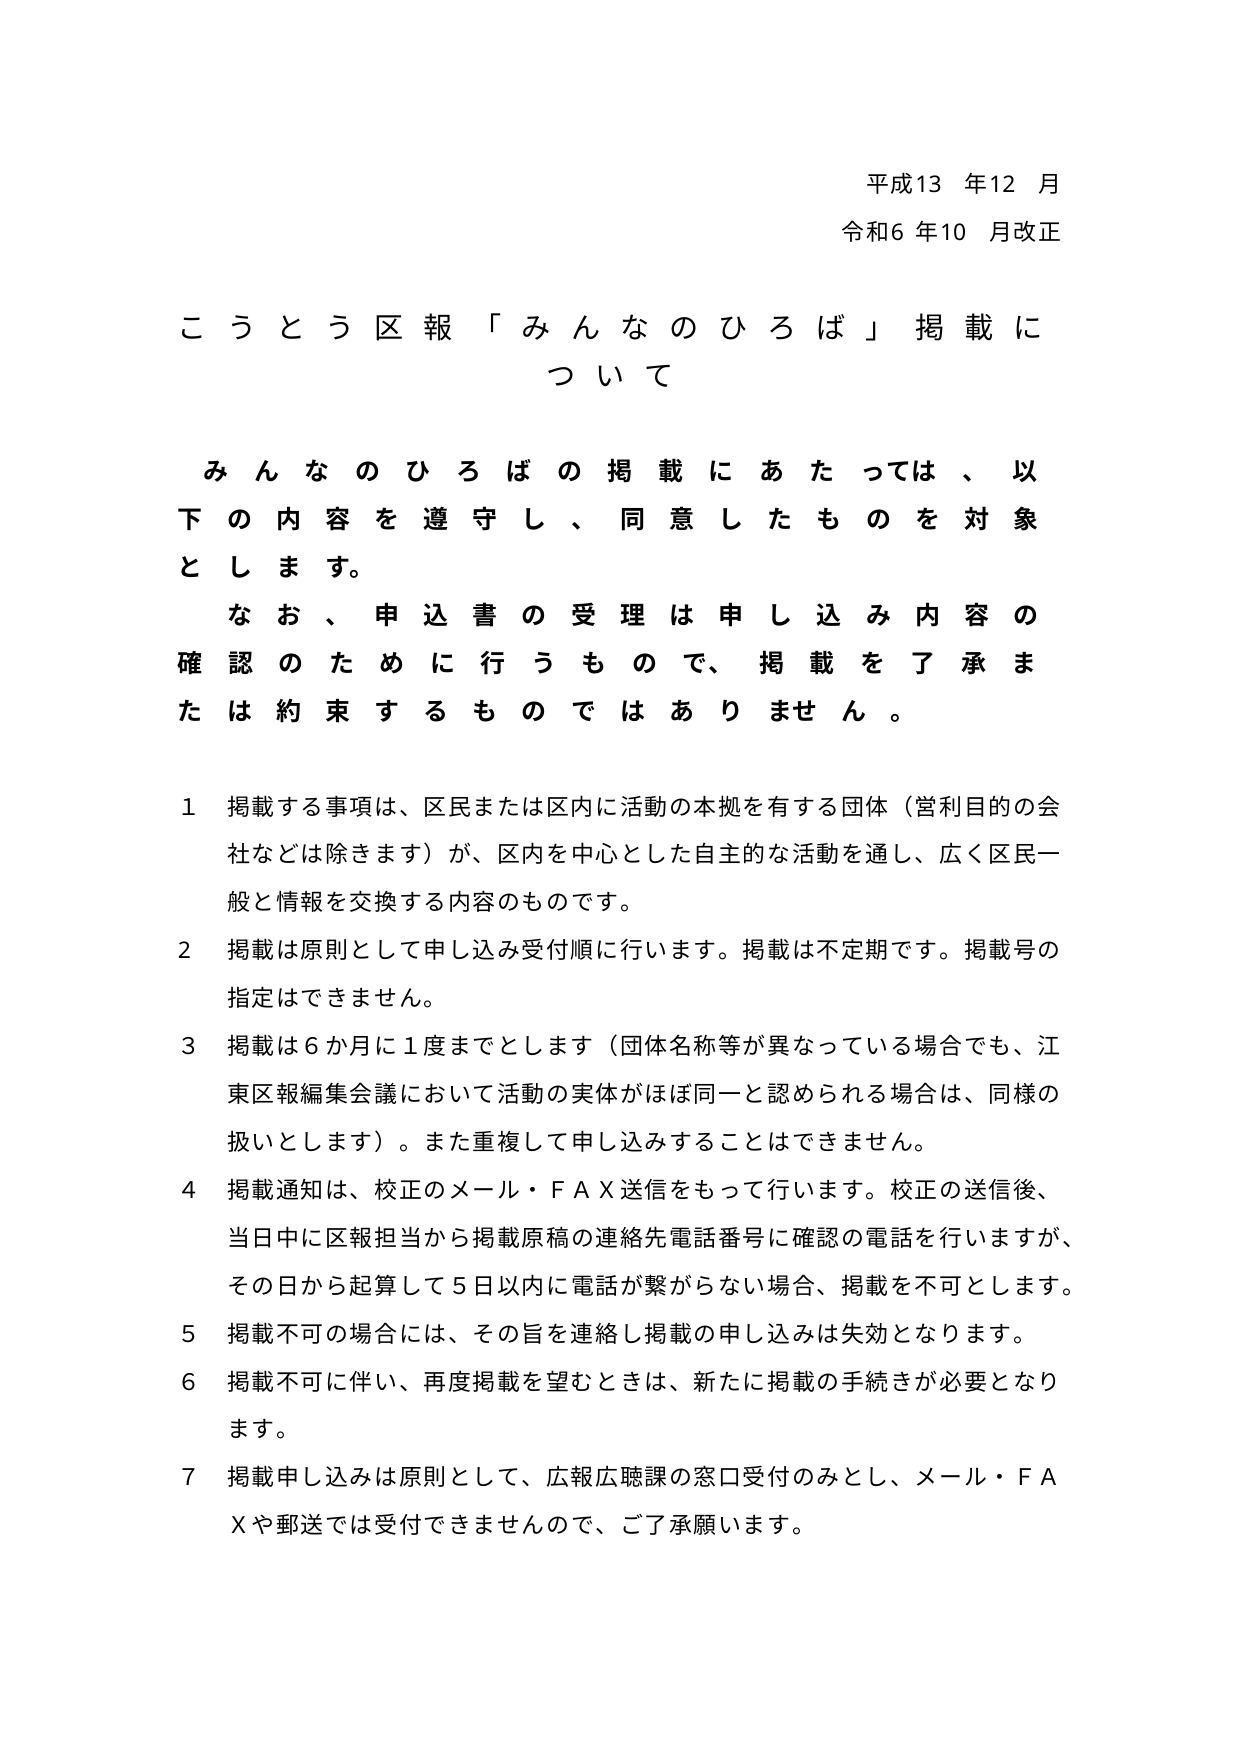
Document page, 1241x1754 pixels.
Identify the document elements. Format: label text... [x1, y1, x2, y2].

text 2 掲載は原則として申し込み受付順に行います。掲載は不定期です。掲載号の指定はできません。 [178, 925, 1063, 1021]
text 平成13年12月 [178, 158, 1063, 206]
text ４ 掲載通知は、校正のメール・ＦＡＸ送信をもって行います。校正の送信後、当日中に区報担当から掲載原稿の連絡先電話番号に確認の電話を行いますが、その日から起算して５日以内に電話が繋がらない場合、掲載を不可とします。 [178, 1164, 1063, 1308]
text ７ 掲載申し込みは原則として、広報広聴課の窓口受付のみとし、メール・ＦＡＸや郵送では受付できませんので、ご了承願います。 [178, 1452, 1063, 1548]
text １ 掲載する事項は、区民または区内に活動の本拠を有する団体（営利目的の会社などは除きます）が、区内を中心とした自主的な活動を通し、広く区民一般と情報を交換する内容のものです。 [178, 781, 1063, 925]
text ５ 掲載不可の場合には、その旨を連絡し掲載の申し込みは失効となります。 [178, 1308, 1063, 1356]
text みんなのひろばの掲載にあたっては、以下の内容を遵守し、同意したものを対象とします。 [178, 446, 1063, 589]
text ３ 掲載は６か月に１度までとします（団体名称等が異なっている場合でも、江東区報編集会議において活動の実体がほぼ同一と認められる場合は、同様の扱いとします）。また重複して申し込みすることはできません。 [178, 1021, 1063, 1164]
text 令和6年10月改正 [178, 206, 1063, 254]
text なお、申込書の受理は申し込み内容の確認のために行うもので、掲載を了承または約束するものではありません。 [178, 589, 1063, 733]
text ６ 掲載不可に伴い、再度掲載を望むときは、新たに掲載の手続きが必要となります。 [178, 1356, 1063, 1452]
text こうとう区報「みんなのひろば」掲載について [178, 302, 1063, 398]
